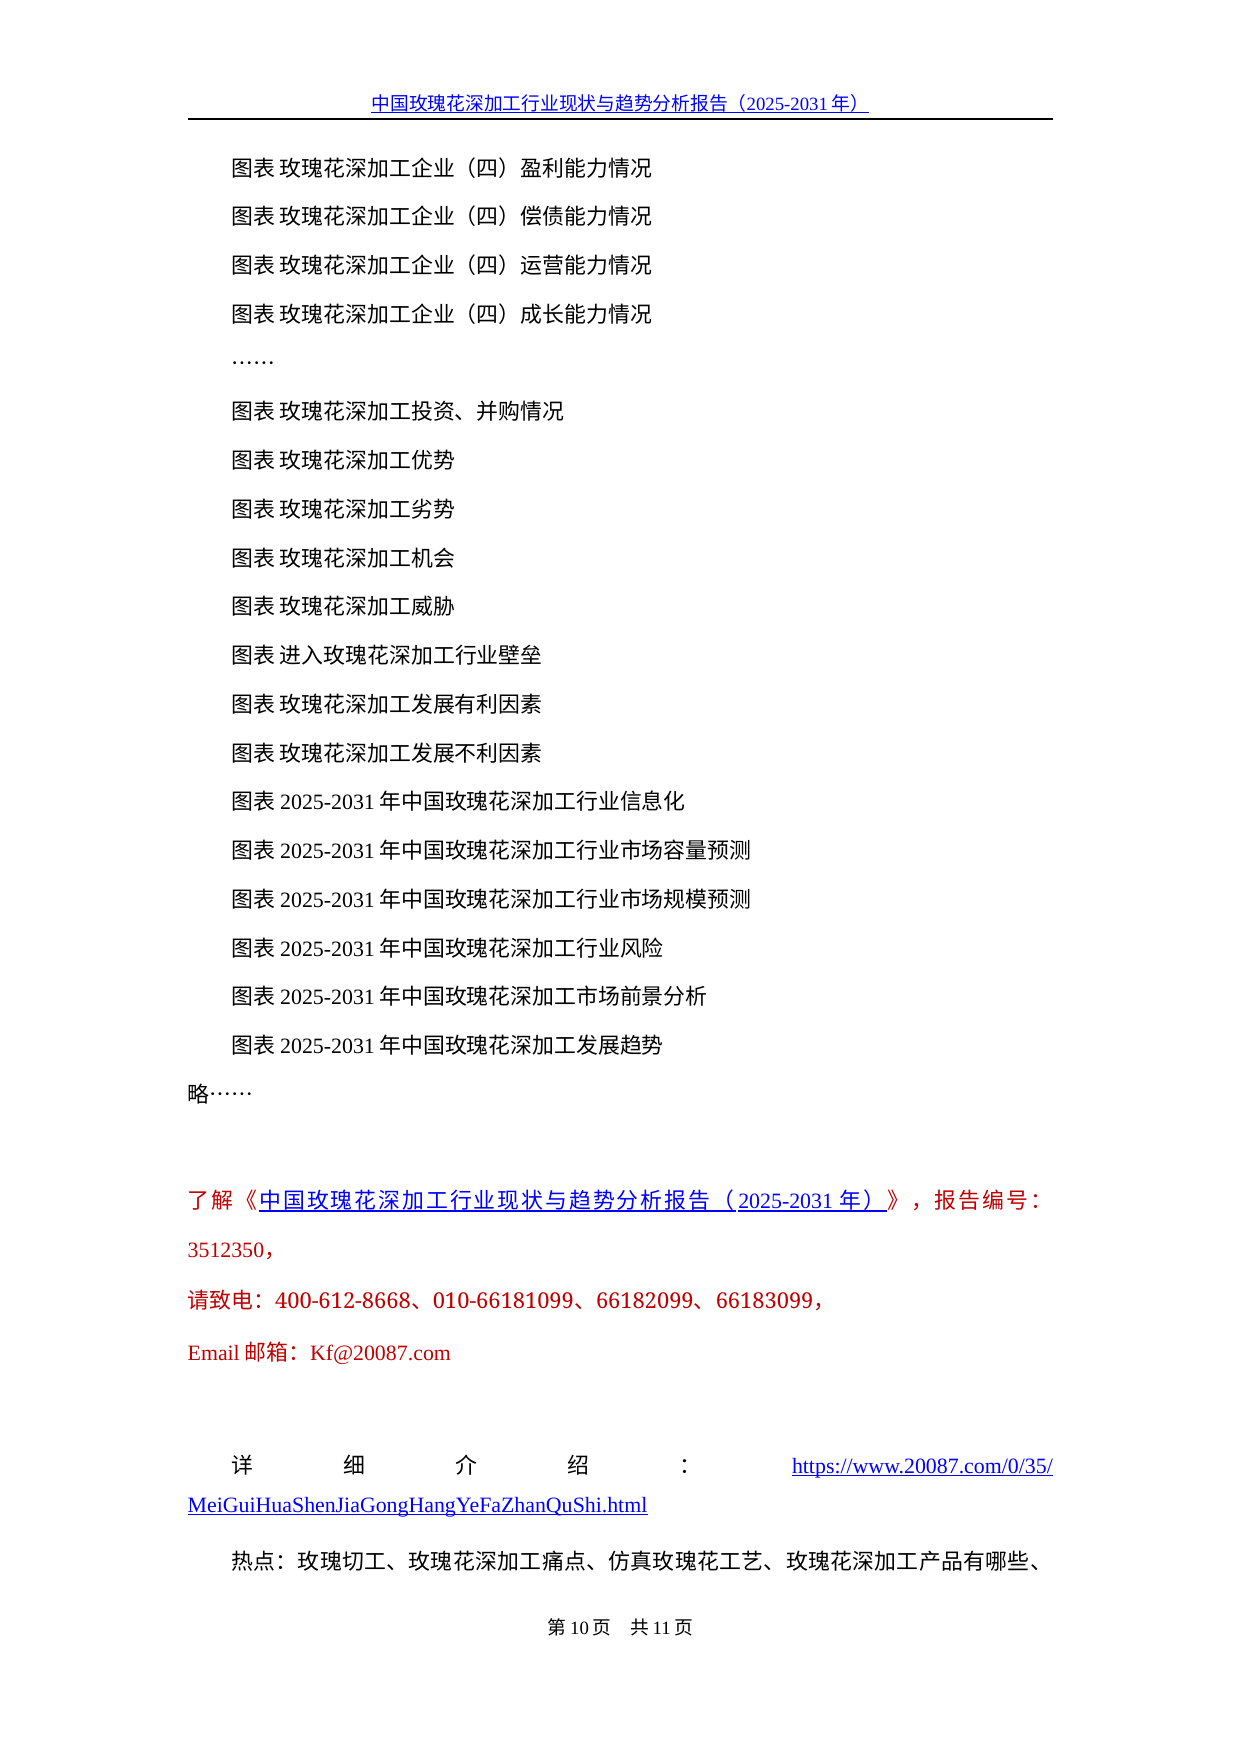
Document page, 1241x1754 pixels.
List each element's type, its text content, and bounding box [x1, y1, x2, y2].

text 请致电：400-612-8668、010-66181099、66182099、66183099， [187, 1283, 1053, 1316]
text 详细介绍：https://www.20087.com/0/35/MeiGuiHuaShenJiaGongHangYeFaZhanQuShi.html [187, 1448, 1053, 1521]
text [187, 150, 1053, 1109]
text 了解《中国玫瑰花深加工行业现状与趋势分析报告（2025-2031年）》，报告编号：3512350， [187, 1183, 1053, 1264]
text Email邮箱：Kf@20087.com [187, 1335, 1053, 1367]
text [187, 1543, 1053, 1576]
